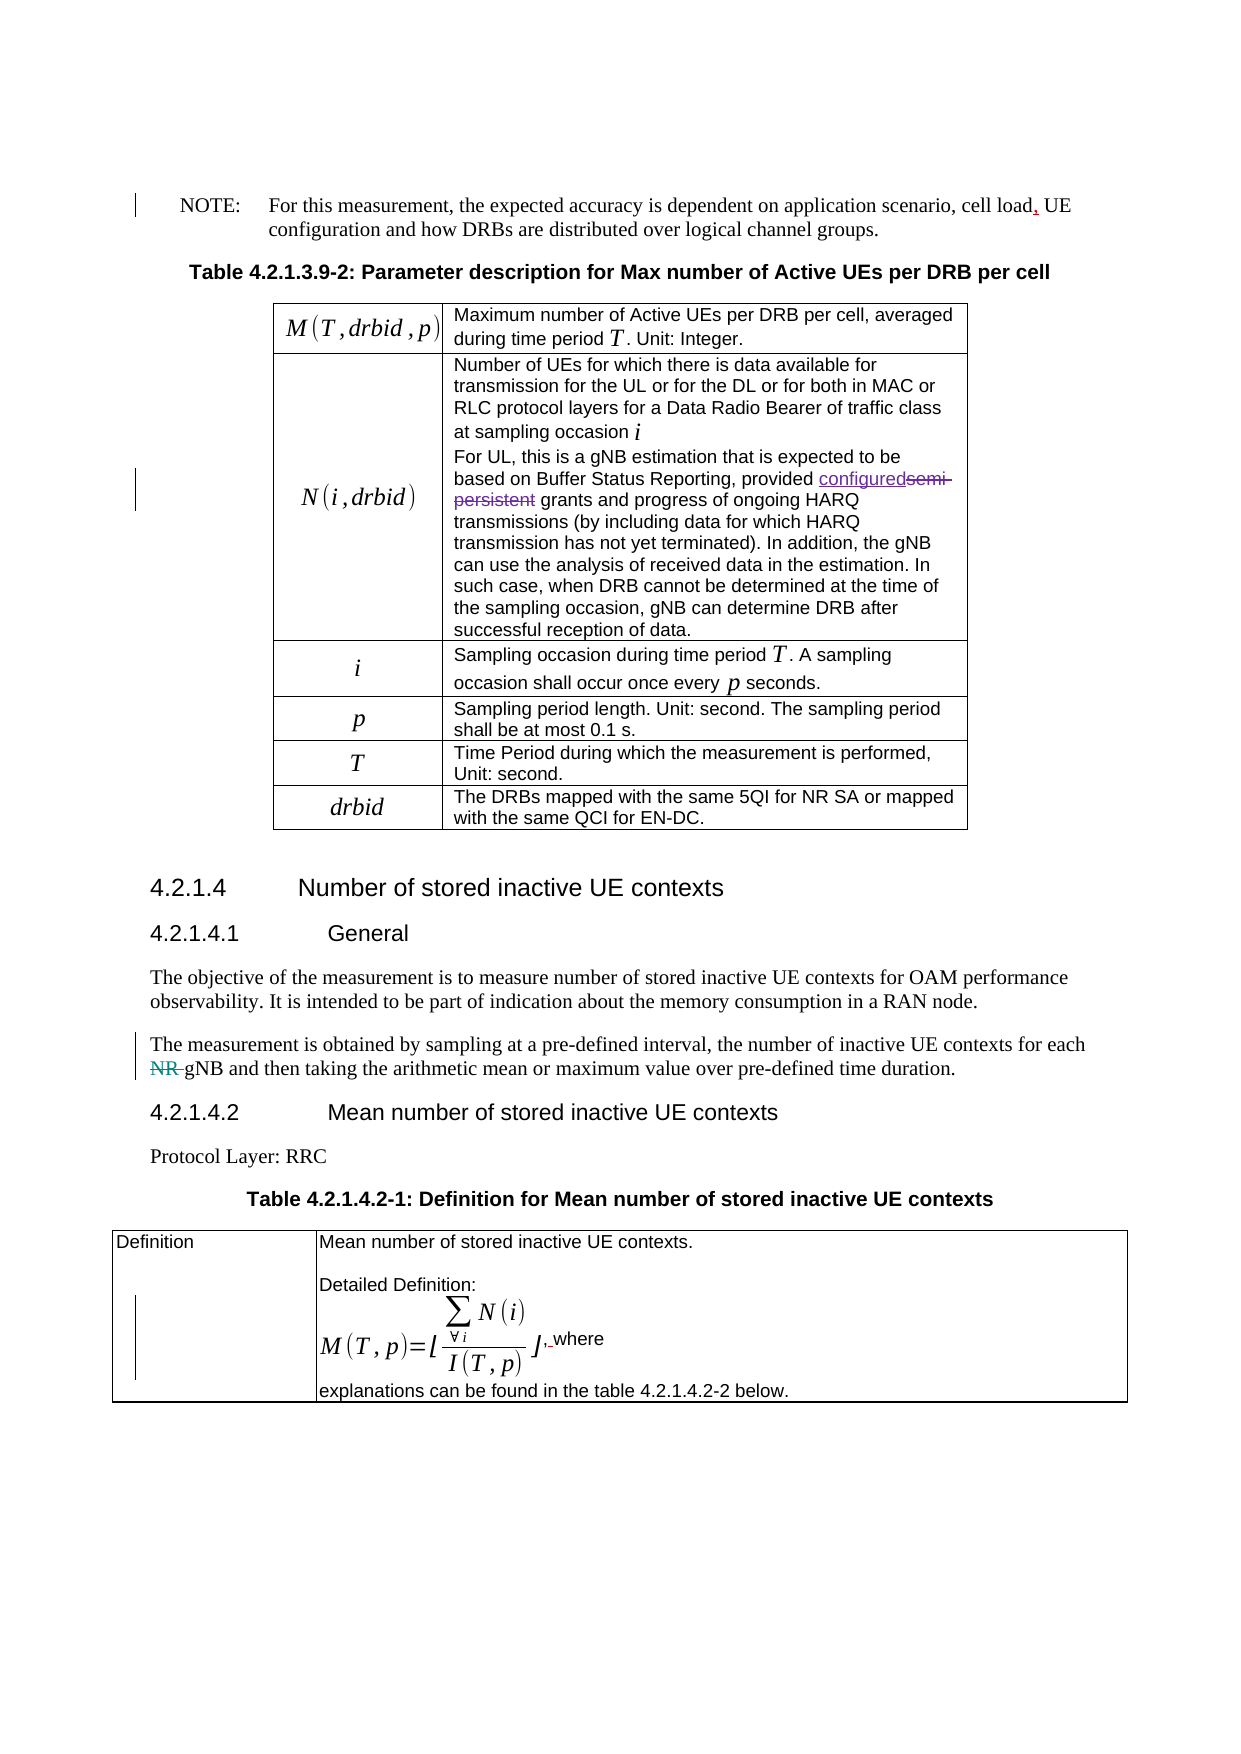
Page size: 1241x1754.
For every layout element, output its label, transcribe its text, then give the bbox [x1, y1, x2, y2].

table_cell [274, 786, 442, 829]
text The measurement is obtained by sampling at a pre-defined interval, the number of inactive UE contexts for each gNB and then taking the arithmetic mean or maximum value over pre-defined time duration. [150, 1032, 1090, 1080]
text 4.2.1.4.2 Mean number of stored inactive UE contexts [150, 1099, 1090, 1125]
table_cell [274, 697, 442, 740]
table_header [274, 304, 442, 353]
table_cell Sampling occasion during time period . A sampling occasion shall occur once every seconds. [443, 641, 967, 696]
table_cell Time Period during which the measurement is performed, Unit: second. [443, 741, 967, 784]
text Protocol Layer: RRC [150, 1144, 1090, 1168]
table_cell [274, 741, 442, 784]
text 4.2.1.4 Number of stored inactive UE contexts [150, 873, 1090, 901]
text Table 4.2.1.4.2-1: Definition for Mean number of stored inactive UE contexts [150, 1187, 1090, 1211]
text NOTE: For this measurement, the expected accuracy is dependent on application scenario, cell load UE configuration and how DRBs are distributed over logical channel groups. [179, 193, 1090, 241]
table_header Maximum number of Active UEs per DRB per cell, averaged during time period . Unit: Integer. [443, 304, 967, 353]
text Table 4.2.1.3.9-2: Parameter description for Max number of Active UEs per DRB per cell [150, 260, 1090, 284]
table_header Definition [113, 1231, 316, 1401]
text 4.2.1.4.1 General [150, 920, 1090, 946]
table_cell [274, 354, 442, 640]
table_cell The DRBs mapped with the same 5QI for NR SA or mapped with the same QCI for EN-DC. [443, 786, 967, 829]
table_cell Number of UEs for which there is data available for transmission for the UL or for the DL or for both in MAC or RLC protocol layers for a Data Radio Bearer of traffic class at sampling occasion For UL, this is a gNB estimation that is expected to be based on Buffer Status Reporting, provided grants and progress of ongoing HARQ transmissions (by including data for which HARQ transmission has not yet terminated). In addition, the gNB can use the analysis of received data in the estimation. In such case, when DRB cannot be determined at the time of the sampling occasion, gNB can determine DRB after successful reception of data. [443, 354, 967, 640]
table_header Mean number of stored inactive UE contexts. Detailed Definition: ,where explanations can be found in the table 4.2.1.4.2-2 below. [317, 1231, 1127, 1401]
table_cell [274, 641, 442, 696]
text The objective of the measurement is to measure number of stored inactive UE contexts for OAM performance observability. It is intended to be part of indication about the memory consumption in a RAN node. [150, 965, 1090, 1013]
table_cell Sampling period length. Unit: second. The sampling period shall be at most 0.1 s. [443, 697, 967, 740]
